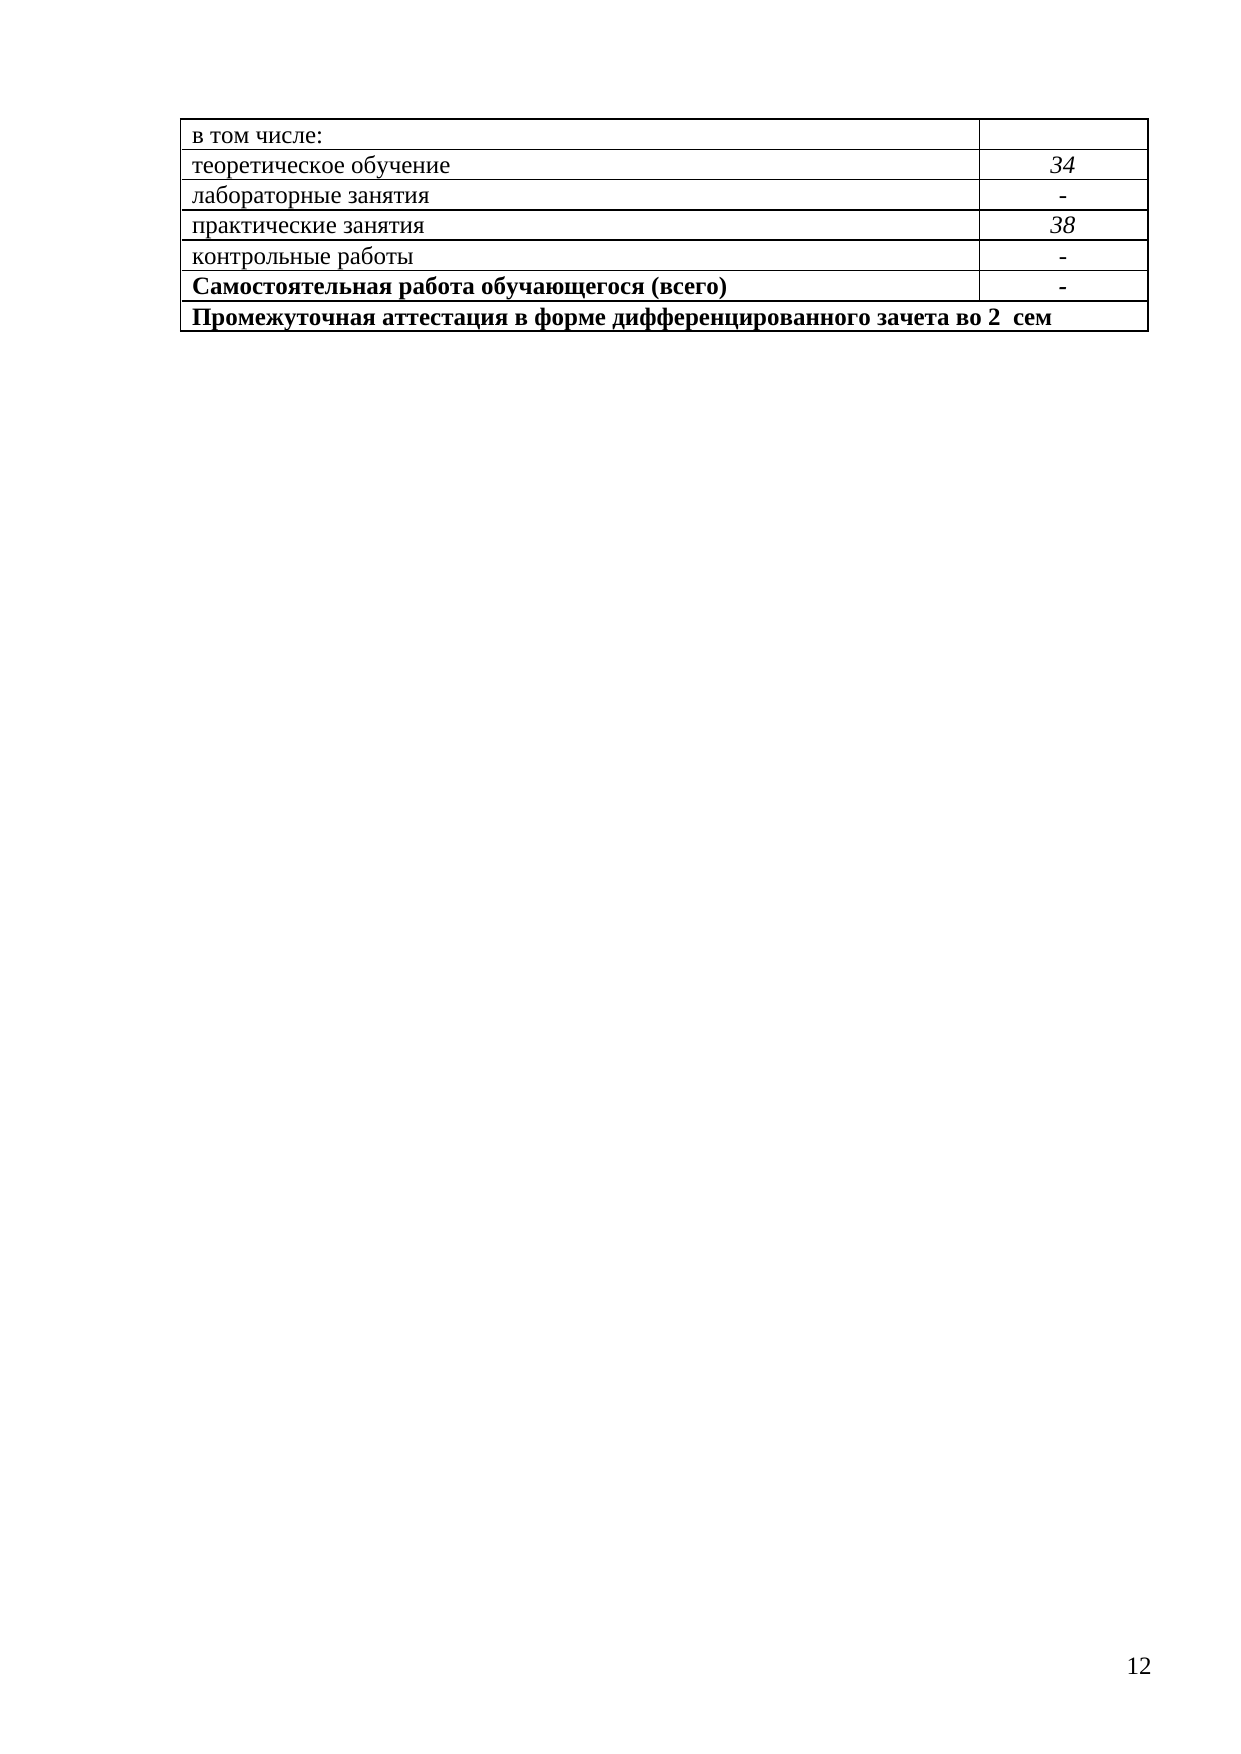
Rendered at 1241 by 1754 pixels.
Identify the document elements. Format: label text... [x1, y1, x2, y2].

table_cell - [980, 271, 1147, 300]
table_cell в том числе: [181, 120, 979, 148]
table_cell [980, 120, 1147, 148]
table_cell лабораторные занятия [181, 180, 979, 209]
table_cell - [980, 241, 1147, 270]
table_cell Самостоятельная работа обучающегося (всего) [181, 271, 979, 300]
table_cell практические занятия [181, 210, 979, 239]
table_cell 38 [980, 211, 1147, 239]
table_cell 34 [980, 150, 1147, 179]
table_cell контрольные работы [181, 240, 979, 270]
table_cell Промежуточная аттестация в форме дифференцированного зачета во 2 сем [181, 301, 1147, 330]
table_cell - [980, 180, 1147, 209]
table_cell теоретическое обучение [181, 150, 979, 179]
